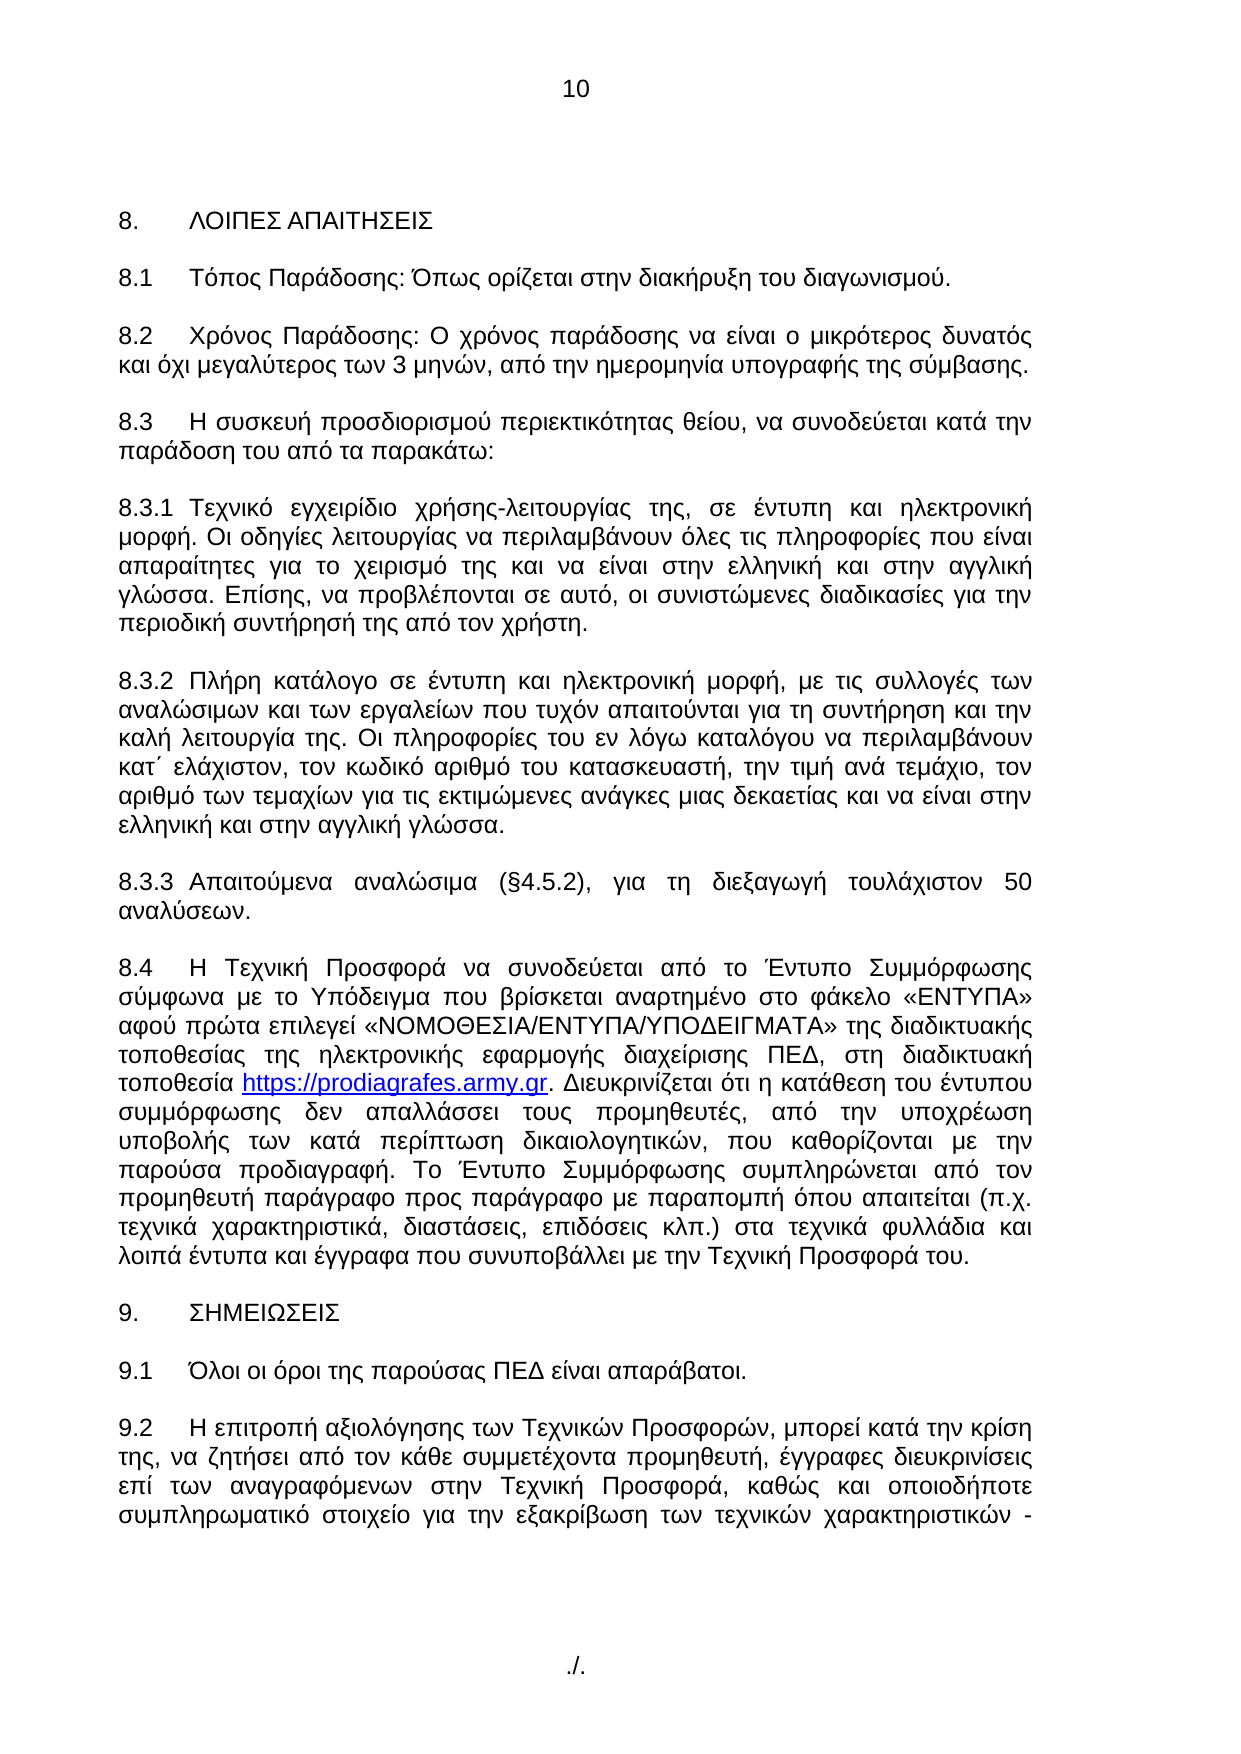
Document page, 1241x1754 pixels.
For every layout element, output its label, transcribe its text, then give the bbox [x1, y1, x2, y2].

subtitle 8. ΛΟΙΠΕΣ ΑΠΑΙΤΗΣΕΙΣ [118, 206, 1033, 235]
text 9.1 Όλοι οι όροι της παρούσας ΠΕΔ είναι απαράβατοι. [118, 1356, 1033, 1385]
text 8.3.1 Τεχνικό εγχειρίδιο χρήσης-λειτουργίας της, σε έντυπη και ηλεκτρονική μορφή. Οι οδηγίες λειτουργίας να περιλαμβάνουν όλες τις πληροφορίες που είναι απαραίτητες για το χειρισμό της και να είναι στην ελληνική και στην αγγλική γλώσσα. Επίσης, να προβλέπονται σε αυτό, οι συνιστώμενες διαδικασίες για την περιοδική συντήρησή της από τον χρήστη. [118, 493, 1033, 637]
subtitle 9. ΣΗΜΕΙΩΣΕΙΣ [118, 1298, 1033, 1327]
text 8.1 Τόπος Παράδοσης: Όπως ορίζεται στην διακήρυξη του διαγωνισμού. [118, 263, 1033, 292]
text 8.3 Η συσκευή προσδιορισμού περιεκτικότητας θείου, να συνοδεύεται κατά την παράδοση του από τα παρακάτω: [118, 407, 1033, 465]
text 8.4 Η Τεχνική Προσφορά να συνοδεύεται από το Έντυπο Συμμόρφωσης σύμφωνα με το Υπόδειγμα που βρίσκεται αναρτημένο στο φάκελο «ΕΝΤΥΠΑ» αφού πρώτα επιλεγεί «ΝΟΜΟΘΕΣΙΑ/ΕΝΤΥΠΑ/ΥΠΟΔΕΙΓΜΑΤΑ» της διαδικτυακής τοποθεσίας της ηλεκτρονικής εφαρμογής διαχείρισης ΠΕΔ, στη διαδικτυακή τοποθεσία https://prodiagrafes.army.gr. Διευκρινίζεται ότι η κατάθεση του έντυπου συμμόρφωσης δεν απαλλάσσει τους προμηθευτές, από την υποχρέωση υποβολής των κατά περίπτωση δικαιολογητικών, που καθορίζονται με την παρούσα προδιαγραφή. Το Έντυπο Συμμόρφωσης συμπληρώνεται από τον προμηθευτή παράγραφο προς παράγραφο με παραπομπή όπου απαιτείται (π.χ. τεχνικά χαρακτηριστικά, διαστάσεις, επιδόσεις κλπ.) στα τεχνικά φυλλάδια και λοιπά έντυπα και έγγραφα που συνυποβάλλει με την Τεχνική Προσφορά του. [118, 953, 1033, 1270]
text 8.3.3 Απαιτούμενα αναλώσιμα (§4.5.2), για τη διεξαγωγή τουλάχιστον 50 αναλύσεων. [118, 867, 1033, 925]
text 8.3.2 Πλήρη κατάλογο σε έντυπη και ηλεκτρονική μορφή, με τις συλλογές των αναλώσιμων και των εργαλείων που τυχόν απαιτούνται για τη συντήρηση και την καλή λειτουργία της. Οι πληροφορίες του εν λόγω καταλόγου να περιλαμβάνουν κατ΄ ελάχιστον, τον κωδικό αριθμό του κατασκευαστή, την τιμή ανά τεμάχιο, τον αριθμό των τεμαχίων για τις εκτιμώμενες ανάγκες μιας δεκαετίας και να είναι στην ελληνική και στην αγγλική γλώσσα. [118, 666, 1033, 838]
text 8.2 Χρόνος Παράδοσης: Ο χρόνος παράδοσης να είναι ο μικρότερος δυνατός και όχι μεγαλύτερος των 3 μηνών, από την ημερομηνία υπογραφής της σύμβασης. [118, 321, 1033, 378]
